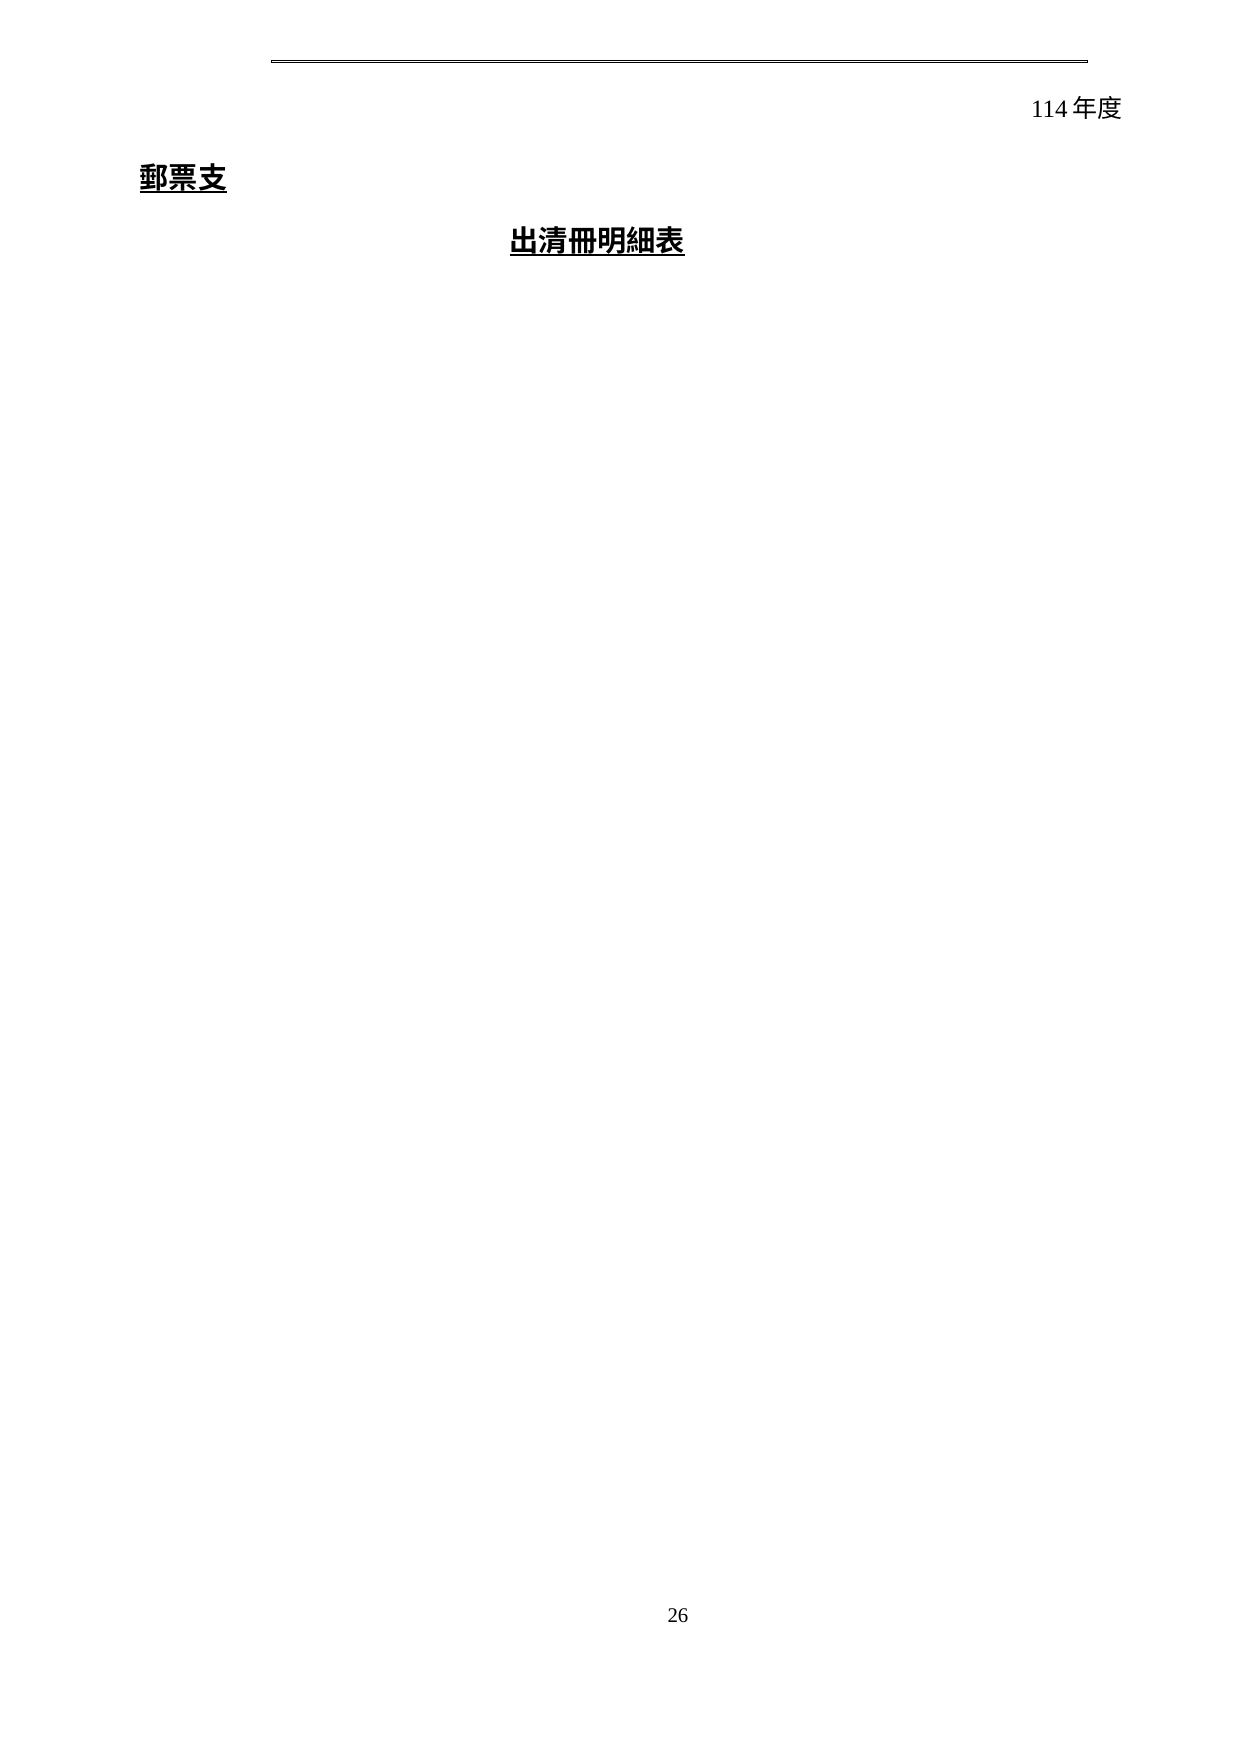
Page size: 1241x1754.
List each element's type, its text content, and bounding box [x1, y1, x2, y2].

table_header 郵票支出清冊明細表 [122, 145, 1072, 586]
